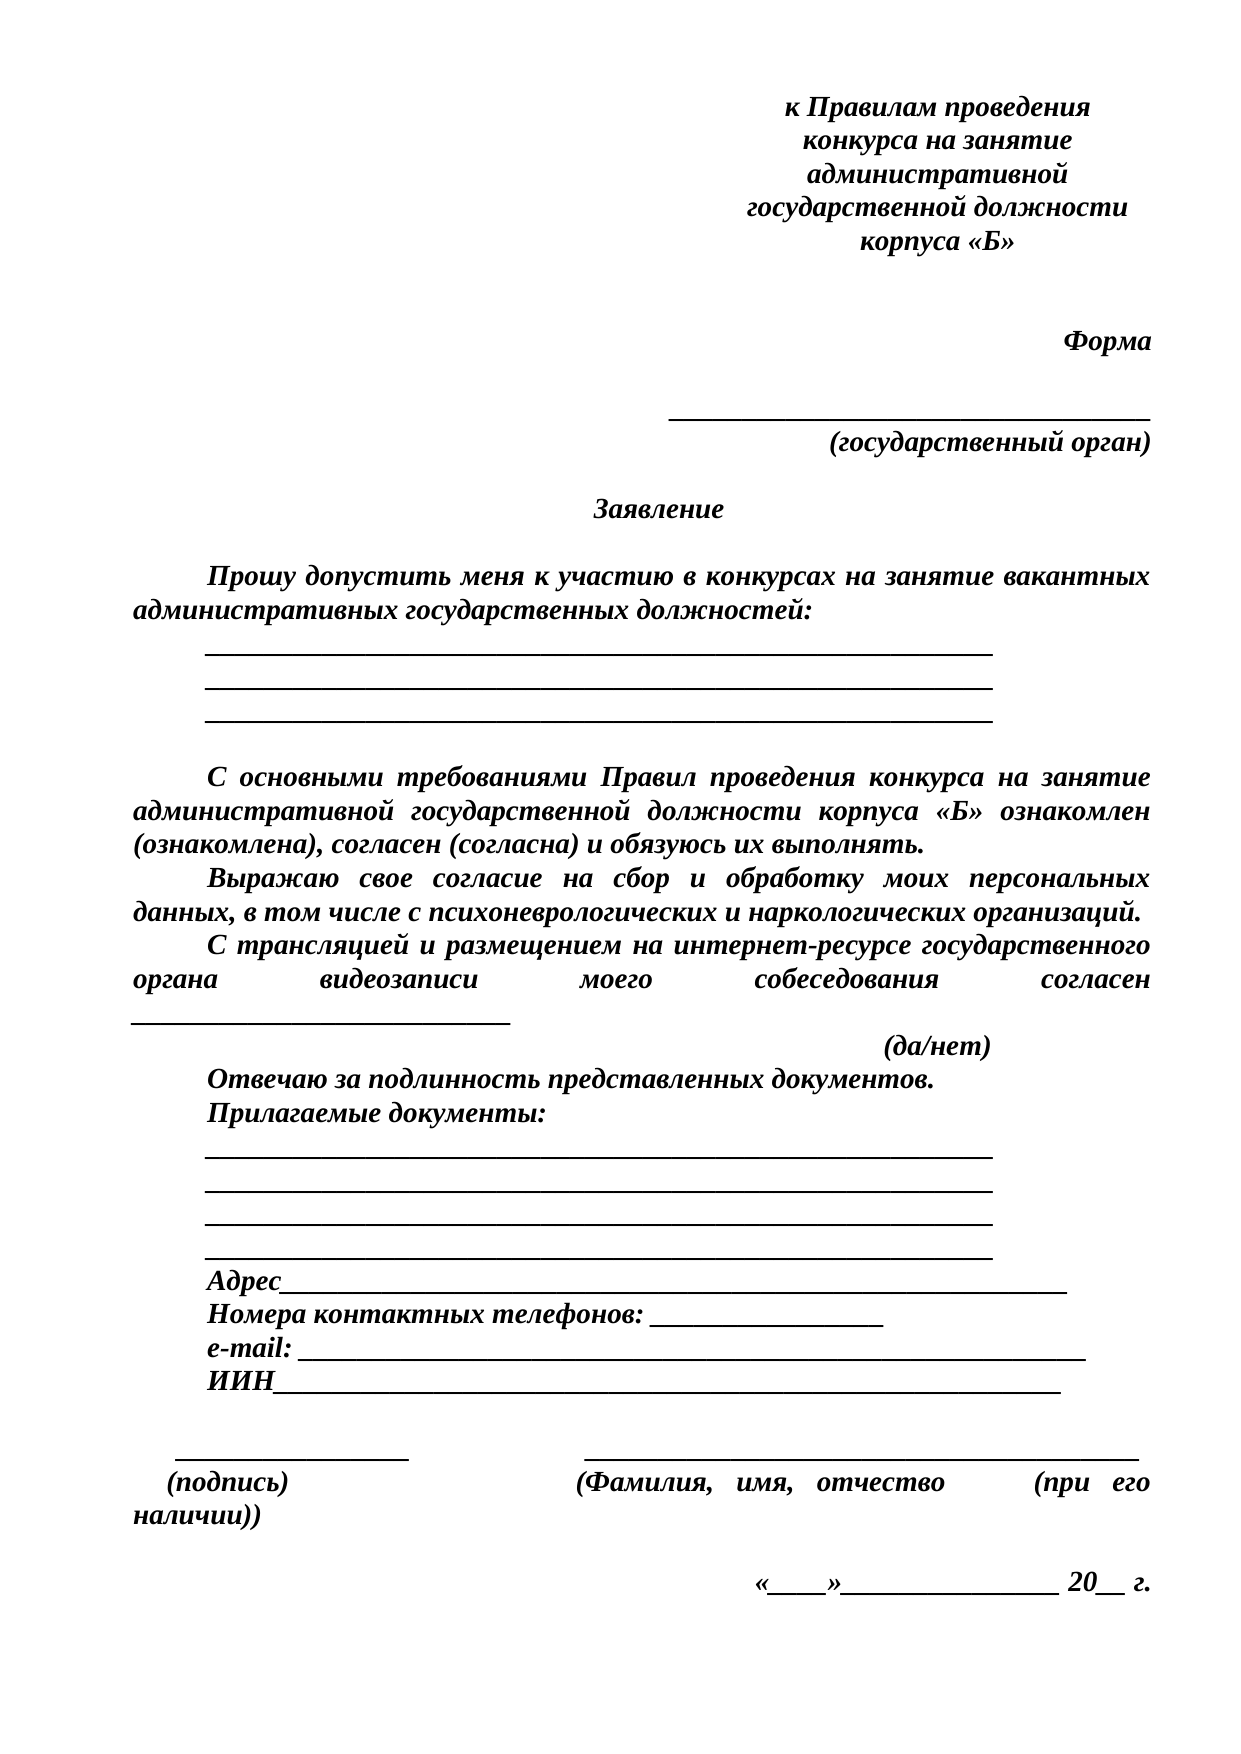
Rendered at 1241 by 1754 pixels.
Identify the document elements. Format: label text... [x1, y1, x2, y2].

text ______________________________________________________ [133, 1229, 1152, 1263]
text (подпись) (Фамилия, имя, отчество (при его наличии)) [133, 1464, 1152, 1531]
text Прилагаемые документы: [133, 1095, 1152, 1128]
text «____»_______________ 20__ г. [133, 1564, 1152, 1598]
text ______________________________________________________ [133, 1196, 1152, 1229]
text С трансляцией и размещением на интернет-ресурсе государственного органа видеозаписи моего собеседования согласен __________________________ [133, 927, 1152, 1028]
text ______________________________________________________ [133, 1162, 1152, 1196]
text С основными требованиями Правил проведения конкурса на занятие административной государственной должности корпуса «Б» ознакомлен (ознакомлена), согласен (согласна) и обязуюсь их выполнять. [133, 759, 1152, 860]
text Адрес______________________________________________________ [133, 1263, 1152, 1296]
text Отвечаю за подлинность представленных документов. [133, 1061, 1152, 1095]
text Выражаю свое согласие на сбор и обработку моих персональных данных, в том числе с психоневрологических и наркологических организаций. [133, 860, 1152, 927]
text ________________ ______________________________________ [133, 1430, 1152, 1464]
text ИИН______________________________________________________ [133, 1363, 1152, 1397]
text ______________________________________________________ [133, 659, 1152, 692]
text к Правилам проведения конкурса на занятие административной государственной должности корпуса «Б» [723, 89, 1152, 256]
text (да/нет) [133, 1028, 1152, 1061]
text ______________________________________________________ [133, 692, 1152, 726]
text Номера контактных телефонов: ________________ [133, 1296, 1152, 1330]
text _________________________________ (государственный орган) [133, 391, 1152, 458]
text Прошу допустить меня к участию в конкурсах на занятие вакантных административных государственных должностей: [133, 558, 1152, 625]
text ______________________________________________________ [133, 1128, 1152, 1162]
text Заявление [133, 491, 1152, 525]
text e-mail: ______________________________________________________ [133, 1330, 1152, 1363]
text Форма [376, 323, 1152, 357]
text ______________________________________________________ [133, 625, 1152, 659]
